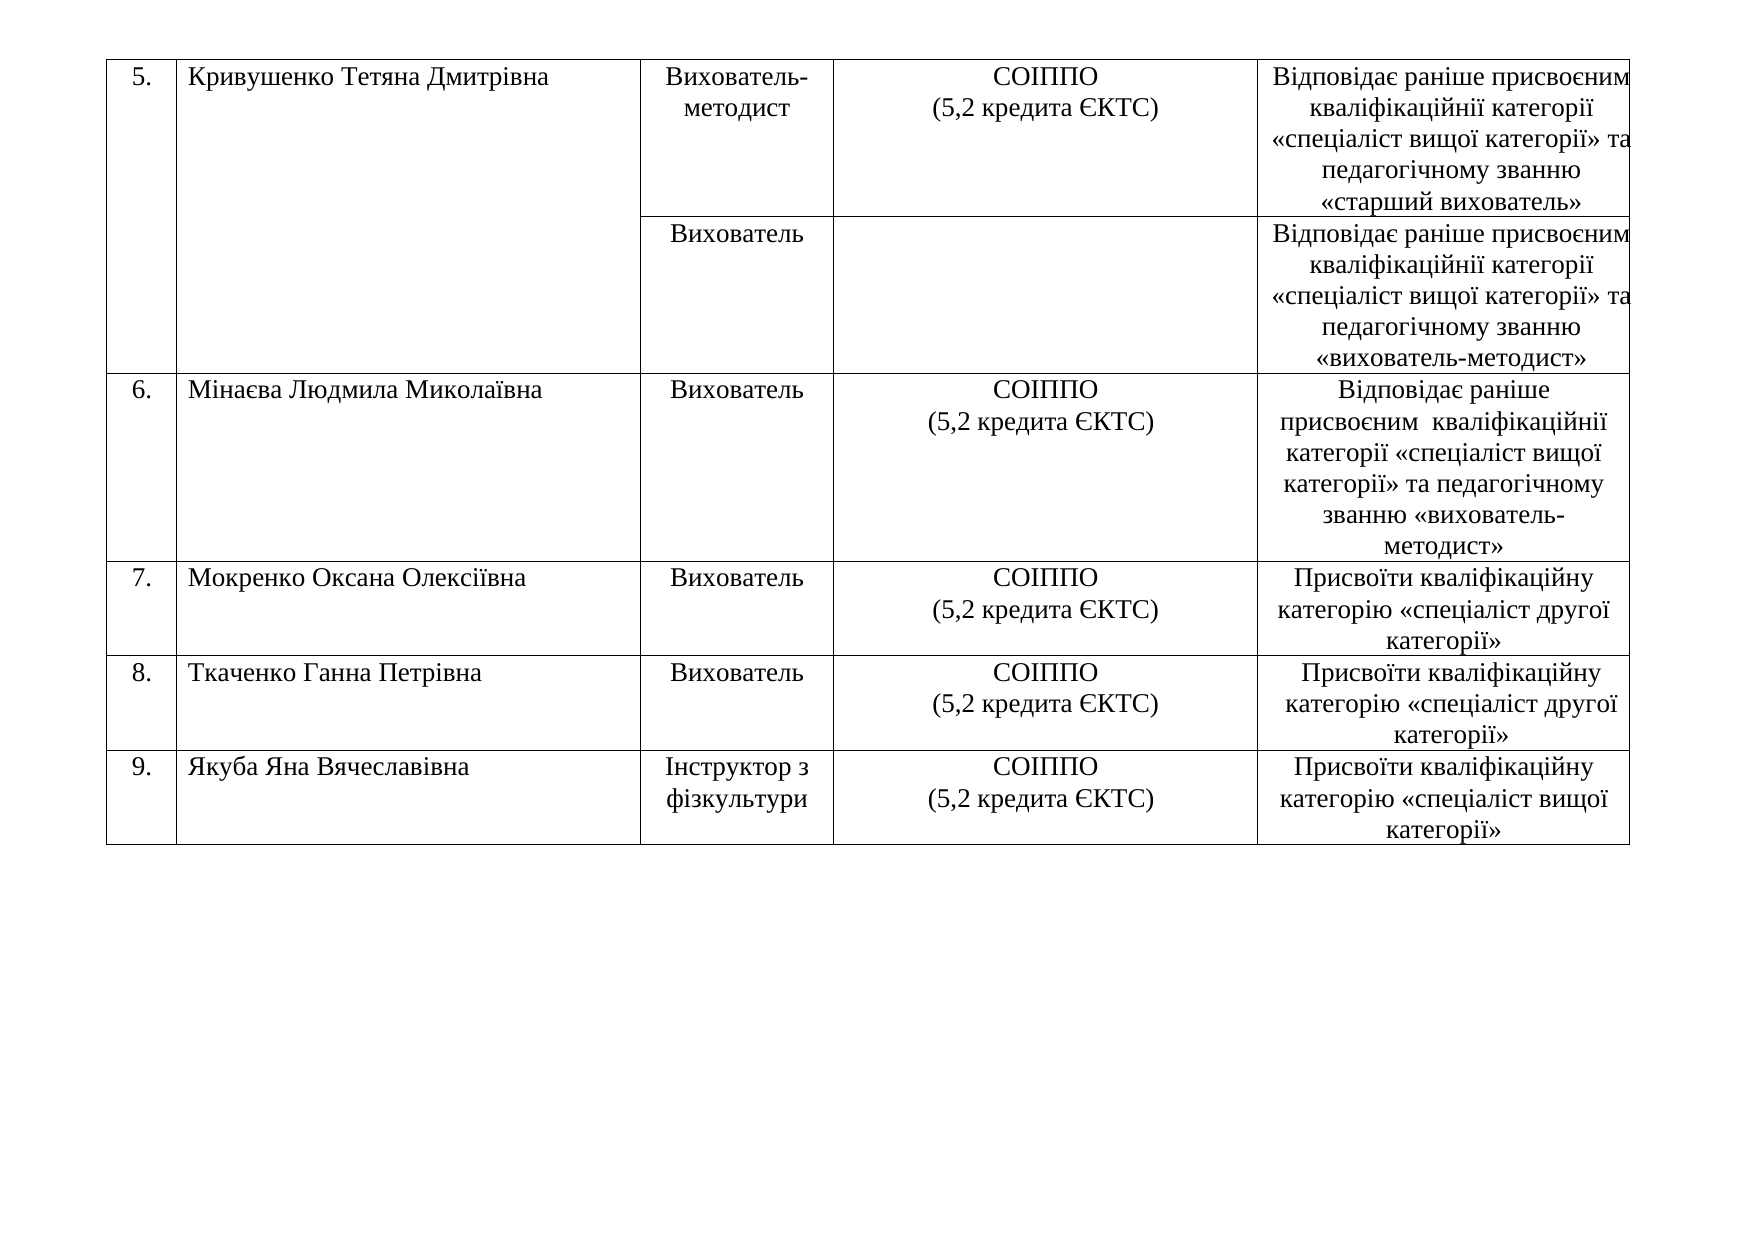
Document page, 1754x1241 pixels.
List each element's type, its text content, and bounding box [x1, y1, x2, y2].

table_cell Ткаченко Ганна Петрівна [177, 656, 640, 749]
table_cell СОІППО (5,2 кредита ЄКТС) [834, 656, 1257, 749]
table_cell Вихователь [641, 656, 833, 749]
table_cell СОІППО (5,2 кредита ЄКТС) [834, 562, 1257, 655]
table_cell Відповідає раніше присвоєним кваліфікаційнії категорії «спеціаліст вищої категорії» та педагогічному званню «вихователь-методист» [1258, 374, 1629, 561]
table_cell [834, 217, 1257, 373]
table_cell 7. [107, 562, 176, 655]
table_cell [834, 60, 1257, 216]
table_cell Мокренко Оксана Олексіївна [177, 562, 640, 655]
table_cell Вихователь-методист [641, 60, 833, 216]
table_cell Інструктор з фізкультури [641, 751, 833, 844]
table_cell Відповідає раніше присвоєним кваліфікаційнії категорії «спеціаліст вищої категорії» та педагогічному званню «старший вихователь» [1258, 60, 1629, 216]
table_cell Кривушенко Тетяна Дмитрівна [177, 60, 640, 373]
table_cell Присвоїти кваліфікаційну категорію «спеціаліст вищої категорії» [1258, 751, 1629, 844]
table_cell Відповідає раніше присвоєним кваліфікаційнії категорії «спеціаліст вищої категорії» та педагогічному званню «вихователь-методист» [1258, 217, 1629, 373]
table_cell Вихователь [641, 562, 833, 655]
table_cell Мінаєва Людмила Миколаївна [177, 374, 640, 561]
table_cell СОІППО (5,2 кредита ЄКТС) [834, 374, 1257, 561]
table_cell 9. [107, 751, 176, 844]
table_cell Вихователь [641, 374, 833, 561]
table_cell СОІППО (5,2 кредита ЄКТС) [834, 751, 1257, 844]
table_cell 6. [107, 374, 176, 561]
table_cell Вихователь [641, 217, 833, 373]
table_cell 8. [107, 656, 176, 749]
table_cell 5. [107, 60, 176, 373]
table_cell Присвоїти кваліфікаційну категорію «спеціаліст другої категорії» [1258, 656, 1629, 749]
table_cell Якуба Яна Вячеславівна [177, 751, 640, 844]
table_cell Присвоїти кваліфікаційну категорію «спеціаліст другої категорії» [1258, 562, 1629, 655]
